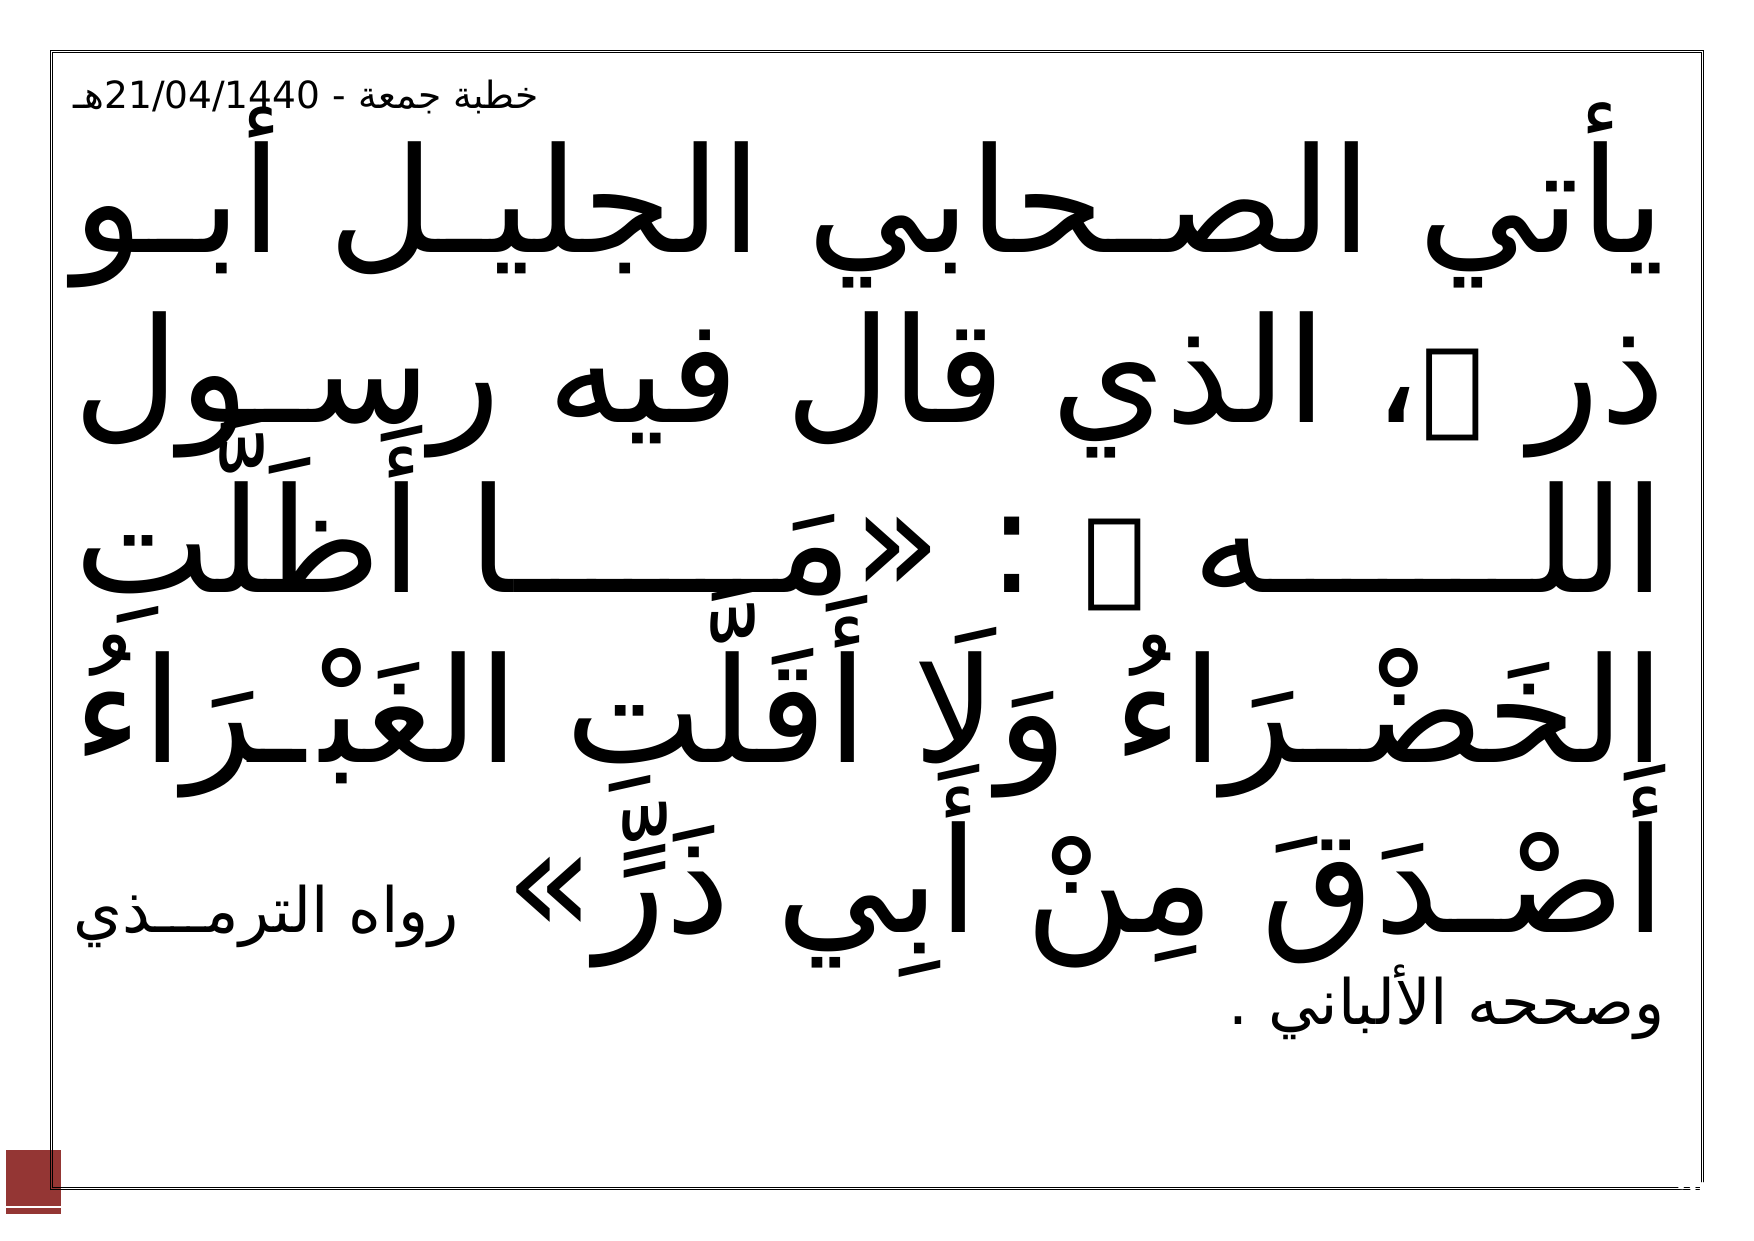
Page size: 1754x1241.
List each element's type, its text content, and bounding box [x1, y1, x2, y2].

text يأتي الصحابي الجليل أبو ذر ، الذي قال فيه رسول الله : «مَا أَظَلَّتِ الخَضْرَاءُ وَلَا أَقَلَّتِ الغَبْرَاءُ أَصْدَقَ مِنْ أَبِي ذَرٍّ» رواه الترمذي وصححه الألباني . [74, 117, 1665, 1039]
